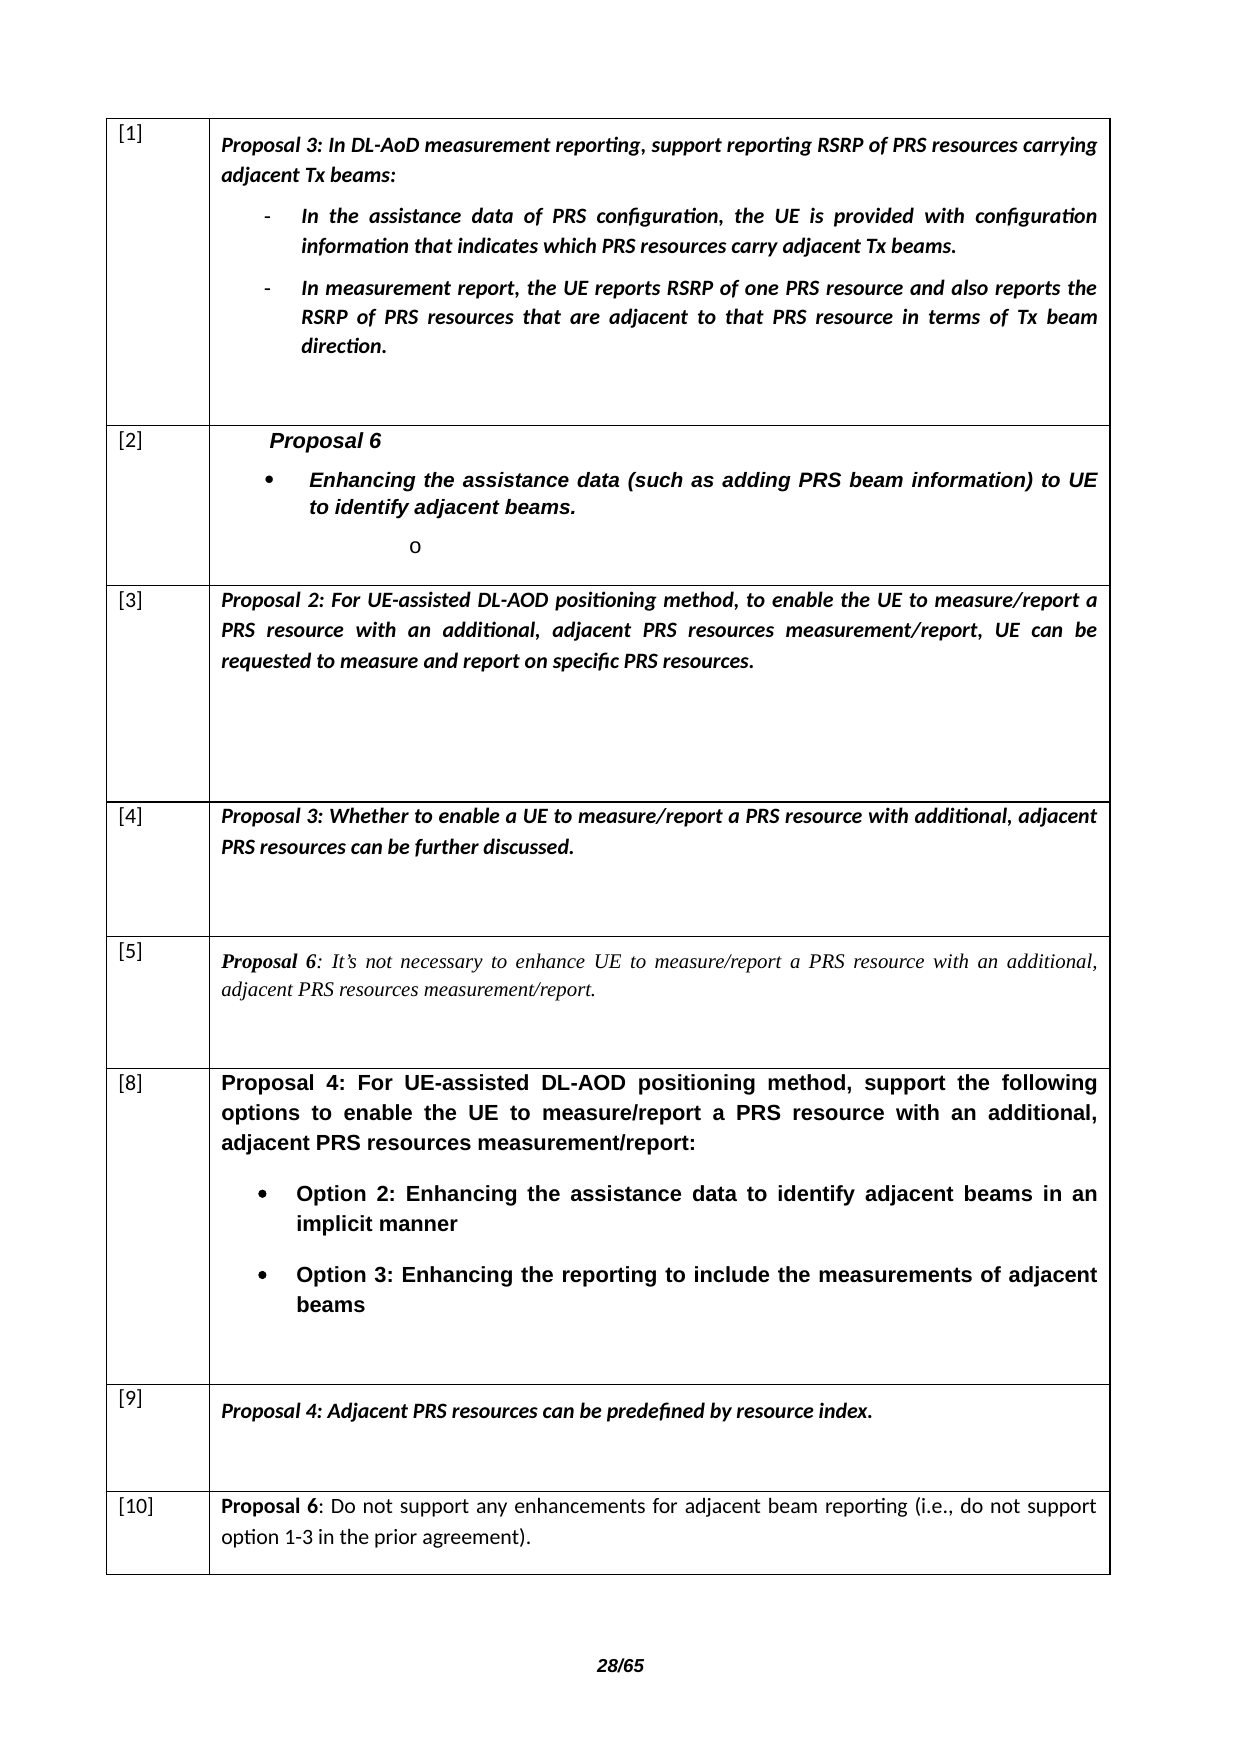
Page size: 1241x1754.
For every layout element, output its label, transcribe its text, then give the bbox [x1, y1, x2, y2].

table_cell Proposal 4: Adjacent PRS resources can be predefined by resource index. [210, 1385, 1109, 1491]
table_cell Proposal 6: It’s not necessary to enhance UE to measure/report a PRS resource with an additional, adjacent PRS resources measurement/report. [210, 937, 1109, 1068]
table_cell Proposal 3: In DL-AoD measurement reporting, support reporting RSRP of PRS resources carrying adjacent Tx beams: In the assistance data of PRS configuration, the UE is provided with configuration information that indicates which PRS resources carry adjacent Tx beams. In measurement report, the UE reports RSRP of one PRS resource and also reports the RSRP of PRS resources that are adjacent to that PRS resource in terms of Tx beam direction. [210, 119, 1109, 425]
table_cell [210, 1492, 1109, 1574]
table_cell [5] [107, 937, 209, 1068]
table_cell [8] [107, 1069, 209, 1383]
table_cell [1] [107, 119, 209, 425]
table_cell Proposal 3: Whether to enable a UE to measure/report a PRS resource with additional, adjacent PRS resources can be further discussed. [210, 803, 1109, 936]
table_cell Proposal 6 Enhancing the assistance data (such as adding PRS beam information) to UE to identify adjacent beams. [210, 426, 1109, 585]
table_cell Proposal 4: For UE-assisted DL-AOD positioning method, support the following options to enable the UE to measure/report a PRS resource with an additional, adjacent PRS resources measurement/report: Option 2: Enhancing the assistance data to identify adjacent beams in an implicit manner Option 3: Enhancing the reporting to include the measurements of adjacent beams [210, 1069, 1109, 1383]
table_cell [4] [107, 803, 209, 936]
table_cell [9] [107, 1385, 209, 1491]
table_cell Proposal 2: For UE-assisted DL-AOD positioning method, to enable the UE to measure/report a PRS resource with an additional, adjacent PRS resources measurement/report, UE can be requested to measure and report on specific PRS resources. [210, 586, 1109, 801]
table_cell [2] [107, 426, 209, 585]
table_cell [10] [107, 1492, 209, 1574]
table_cell [3] [107, 586, 209, 801]
